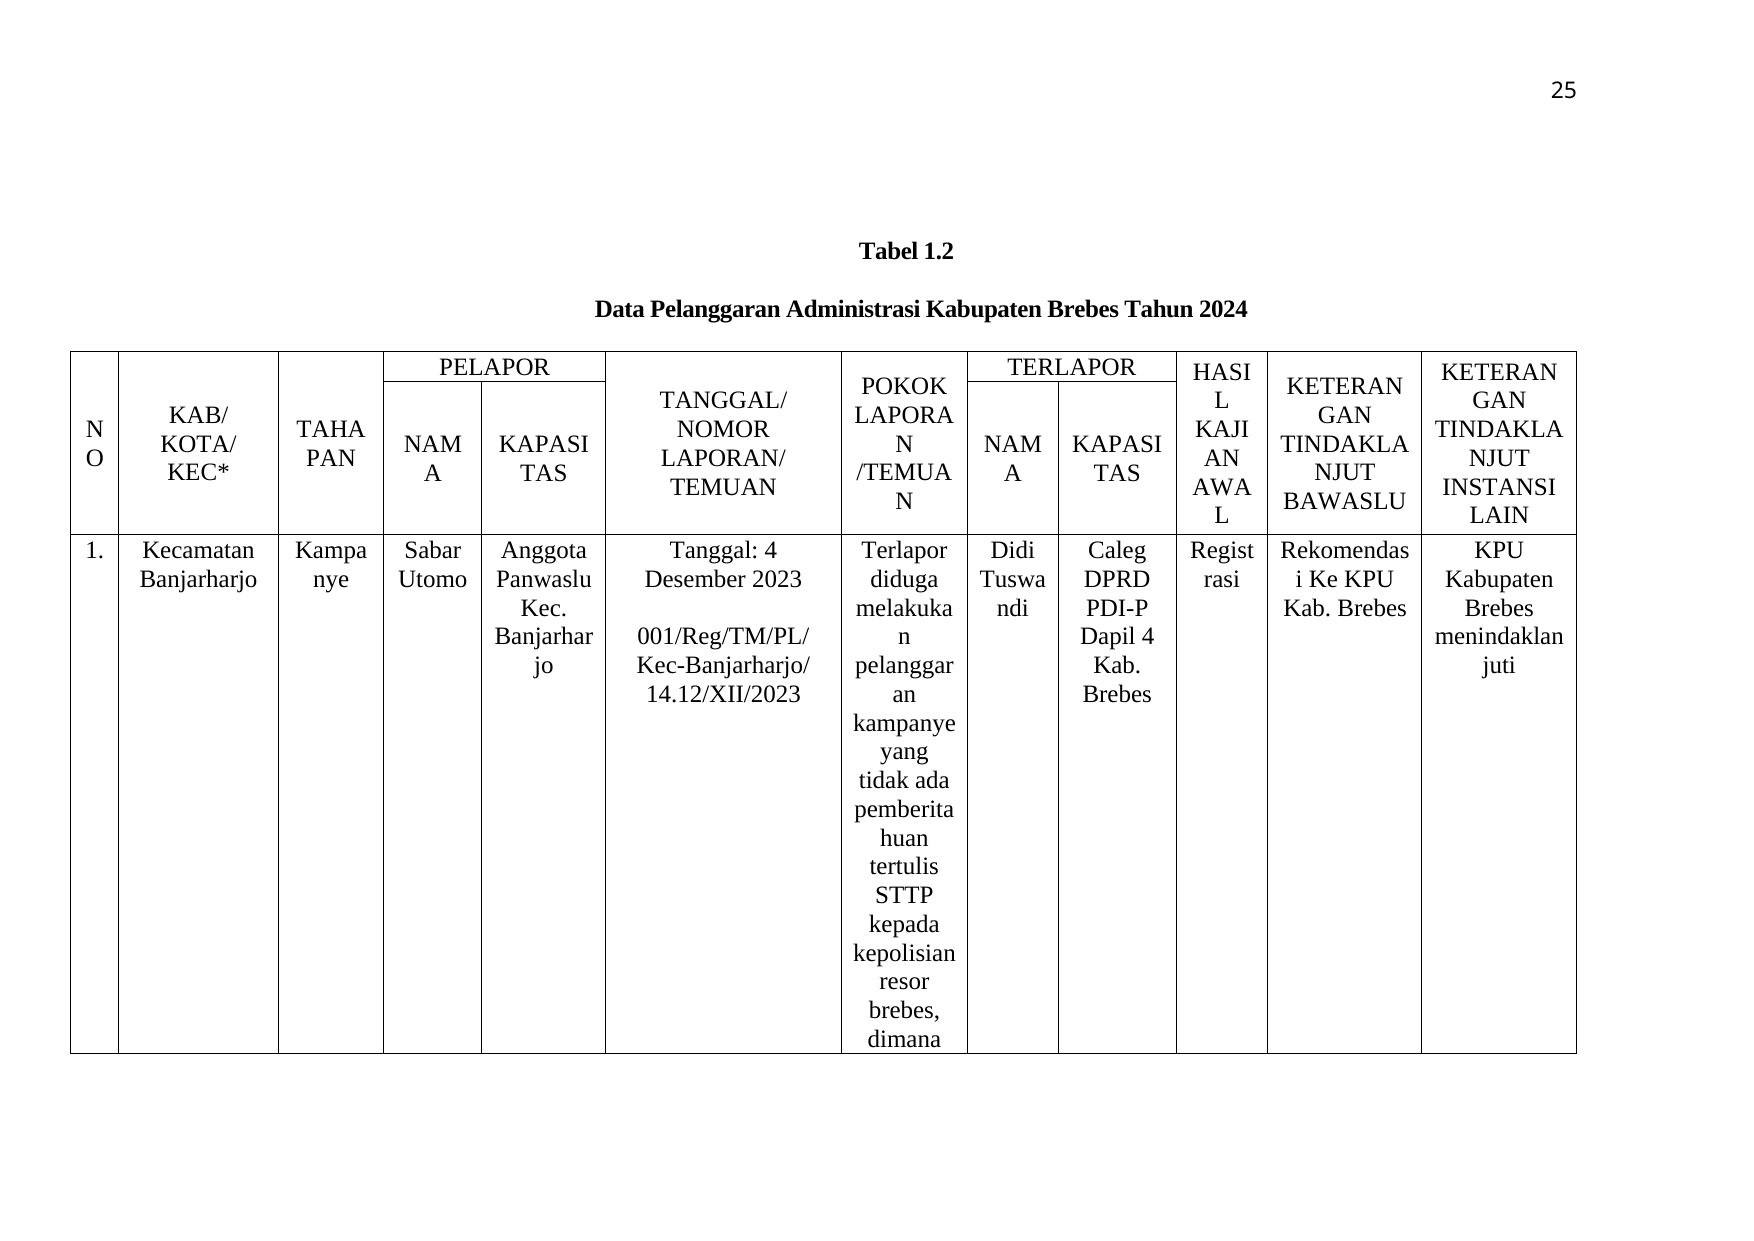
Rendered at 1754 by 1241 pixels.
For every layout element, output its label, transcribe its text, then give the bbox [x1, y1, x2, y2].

table_cell KAPASITAS [482, 382, 605, 534]
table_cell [606, 535, 841, 1053]
table_cell Registrasi [1177, 535, 1267, 1053]
table_header KETERANGAN TINDAKLANJUT BAWASLU [1268, 352, 1421, 534]
table_header HASIL KAJIAN AWAL [1177, 352, 1267, 534]
text Data Pelanggaran Administrasi Kabupaten Brebes Tahun 2024 [266, 294, 1577, 322]
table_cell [1268, 535, 1421, 1053]
table_cell 1. [71, 535, 118, 1053]
table_header TANGGAL/ NOMOR LAPORAN/ TEMUAN [606, 352, 841, 534]
table_cell NAMA [384, 382, 481, 534]
text Tabel 1.2 [236, 236, 1577, 265]
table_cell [1422, 535, 1576, 1053]
table_header KETERANGAN TINDAKLANJUT INSTANSI LAIN [1422, 352, 1576, 534]
table_cell KAPASITAS [1059, 382, 1176, 534]
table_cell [842, 535, 967, 1053]
table_cell NAMA [968, 382, 1058, 534]
table_header TERLAPOR [968, 352, 1176, 381]
table_header POKOK LAPORAN /TEMUAN [842, 352, 967, 534]
table_header KAB/KOTA/KEC* [119, 352, 278, 534]
table_header TAHAPAN [279, 352, 383, 534]
table_cell Kampanye [279, 535, 383, 1053]
table_header NO [71, 352, 118, 534]
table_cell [482, 535, 605, 1053]
table_cell Didi Tuswandi [968, 535, 1058, 1053]
table_header PELAPOR [384, 352, 605, 381]
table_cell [119, 535, 278, 1053]
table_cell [1059, 535, 1176, 1053]
table_cell Sabar Utomo [384, 535, 481, 1053]
